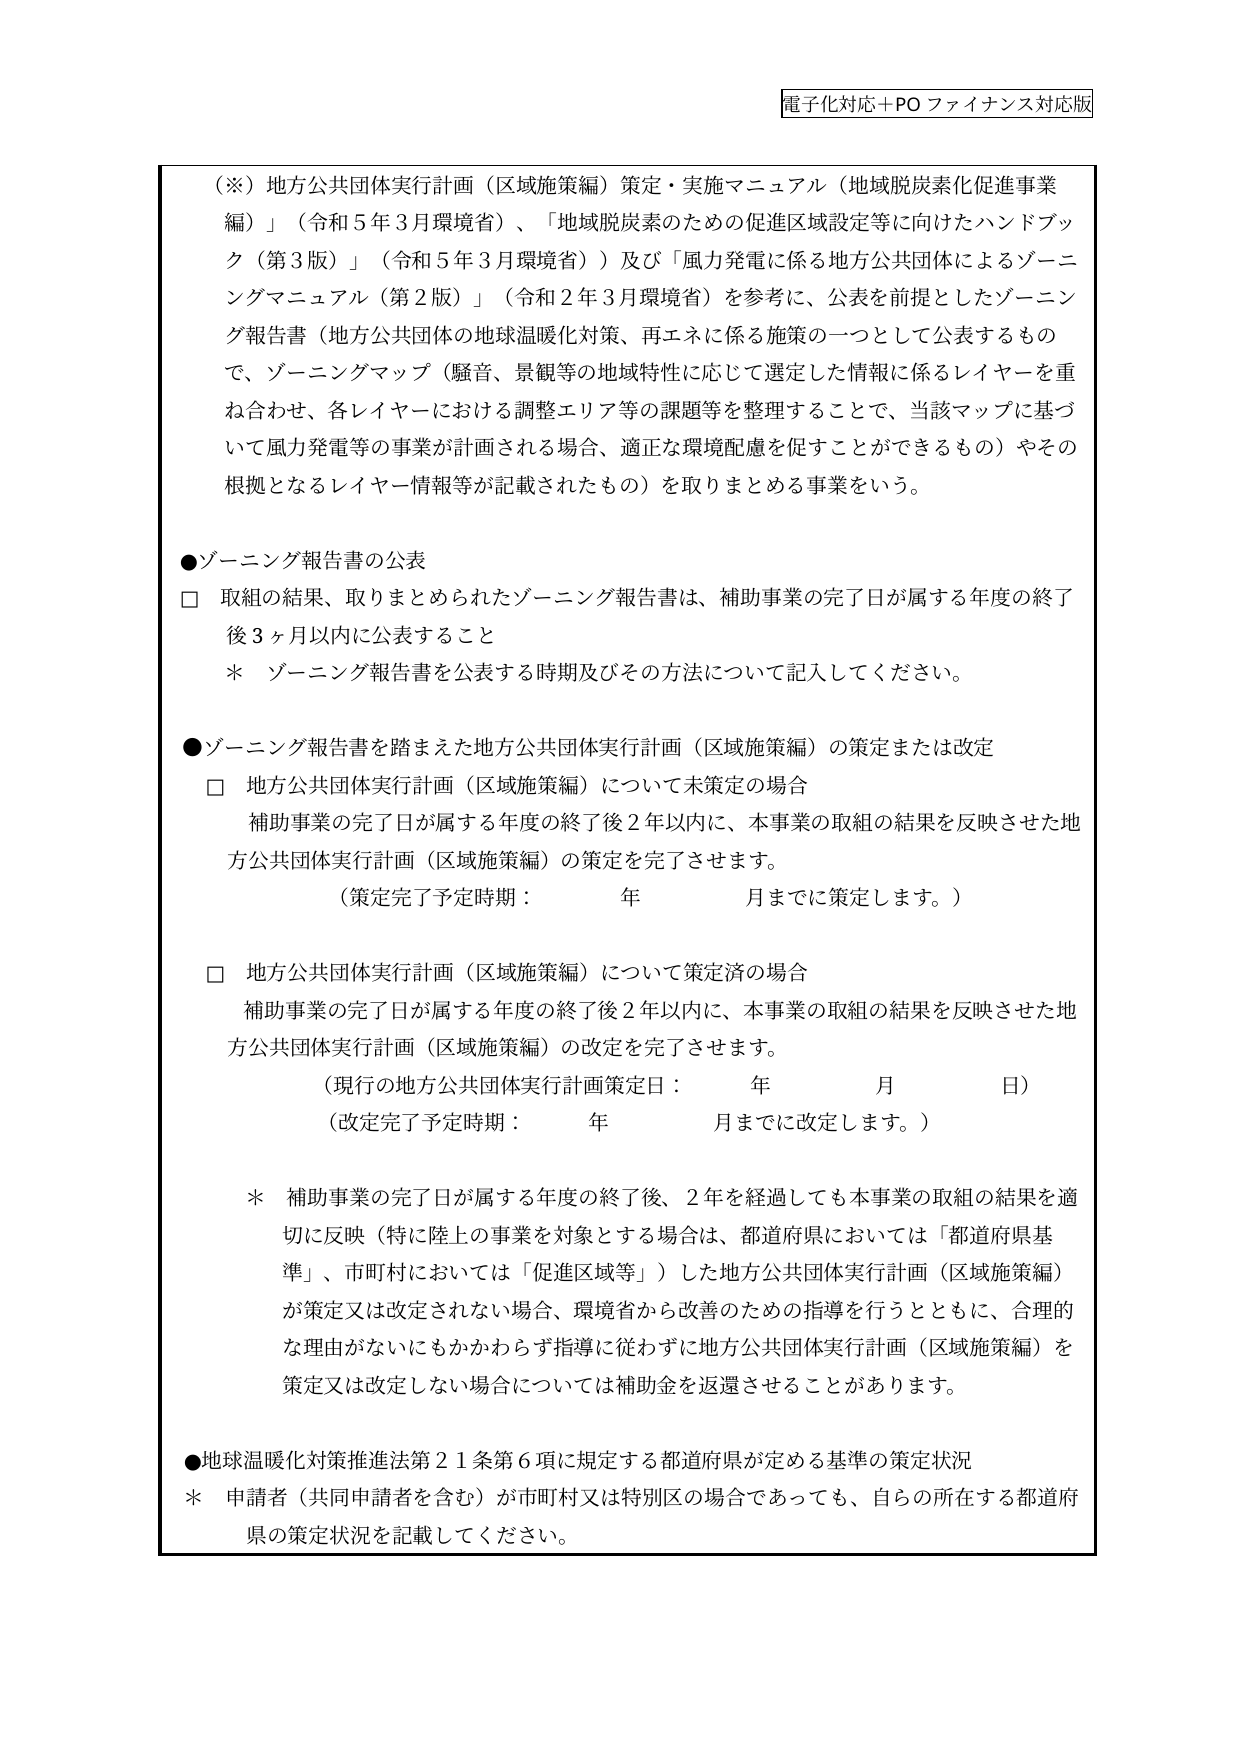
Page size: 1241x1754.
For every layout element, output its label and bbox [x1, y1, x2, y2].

table_cell [162, 166, 1094, 1553]
